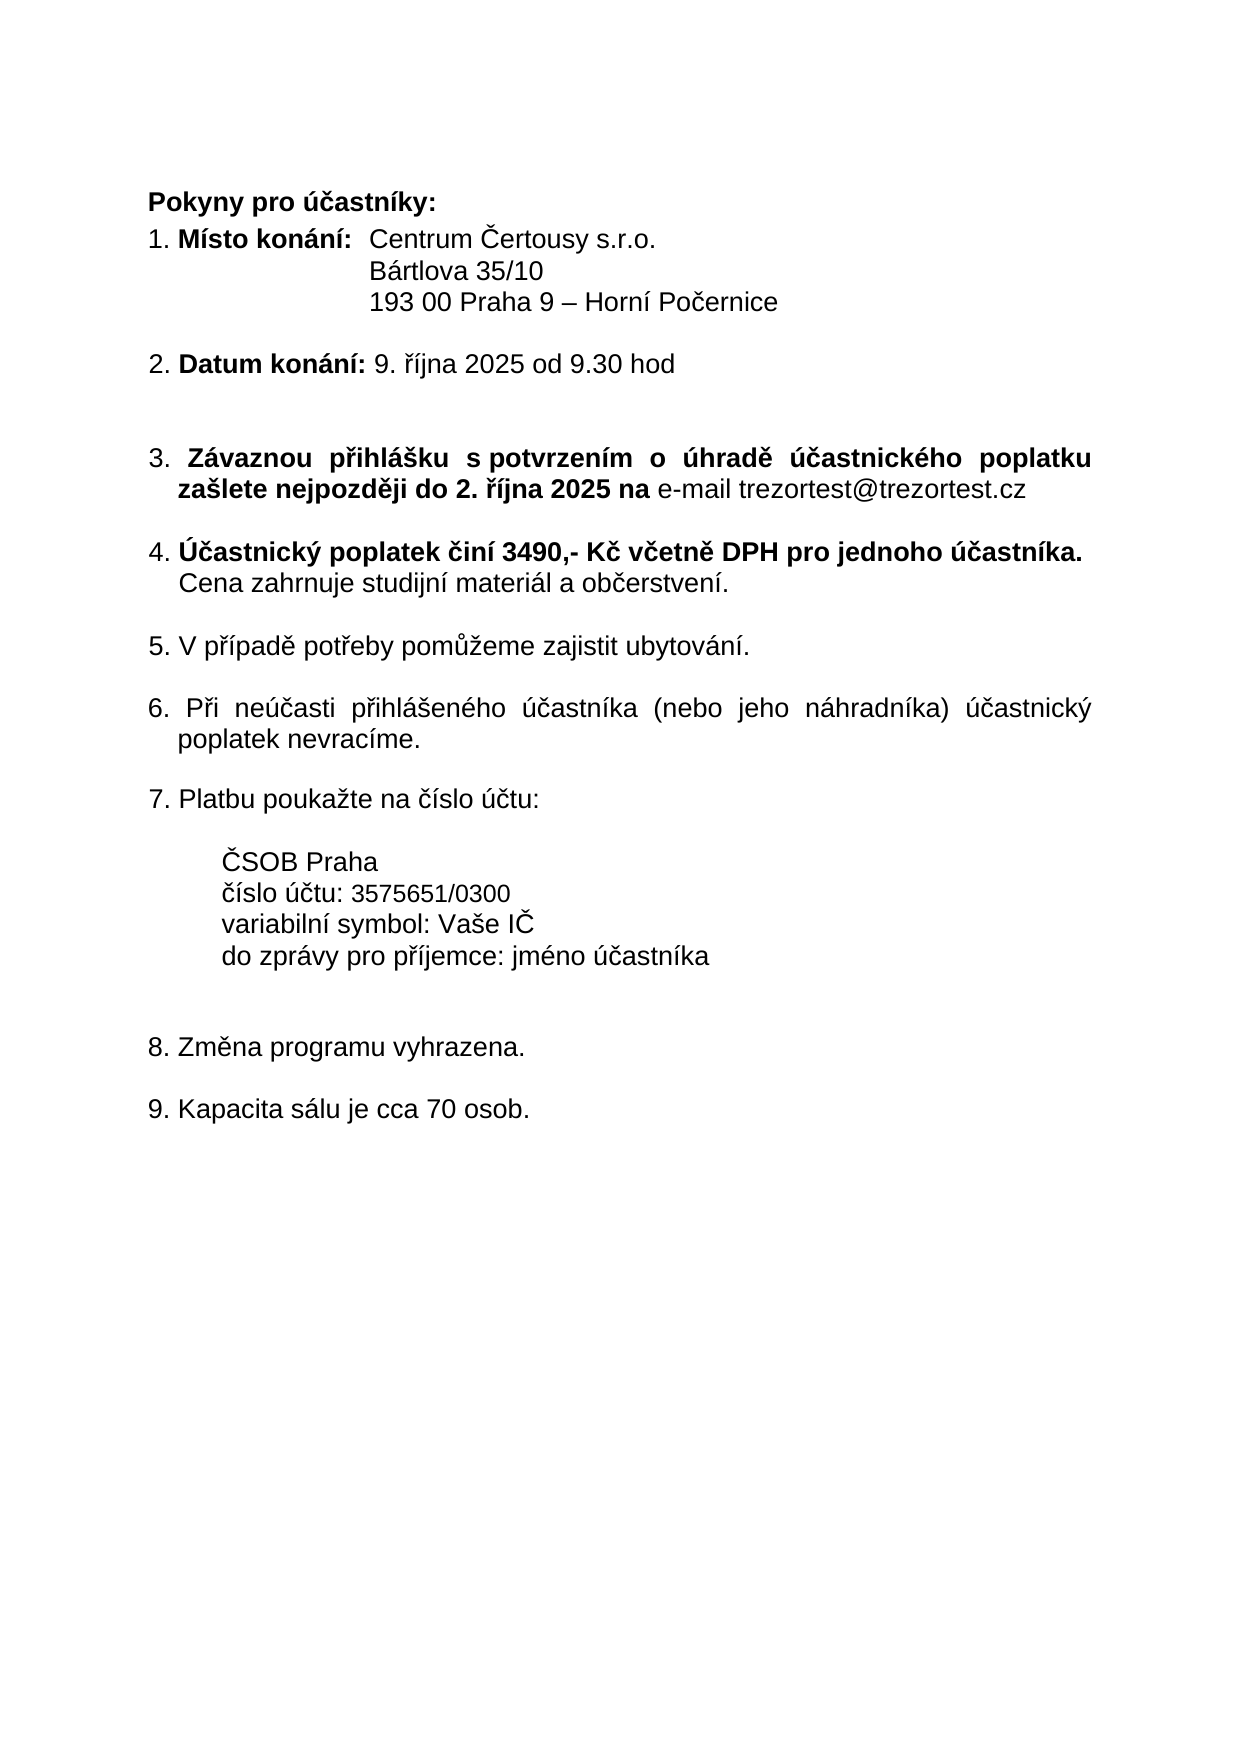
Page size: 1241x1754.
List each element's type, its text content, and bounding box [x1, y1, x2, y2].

text číslo účtu: 3575651/0300 [148, 877, 1093, 908]
text 4. Účastnický poplatek činí 3490,- Kč včetně DPH pro jednoho účastníka. [148, 536, 1093, 567]
text 9. Kapacita sálu je cca 70 osob. [148, 1093, 1093, 1125]
subtitle Pokyny pro účastníky: [148, 186, 1093, 217]
text 6. Při neúčasti přihlášeného účastníka (nebo jeho náhradníka) účastnický poplatek nevracíme. [148, 692, 1093, 755]
text 2. Datum konání: 9. října 2025 od 9.30 hod [148, 348, 1093, 380]
text Bártlova 35/10 [148, 255, 1093, 286]
text 1. Místo konání: Centrum Čertousy s.r.o. [148, 223, 1093, 255]
text ČSOB Praha [148, 846, 1093, 877]
text 3. Závaznou přihlášku s potvrzením o úhradě účastnického poplatku zašlete nejpozději do 2. října 2025 na e-mail trezortest@trezortest.cz [148, 442, 1093, 505]
text do zprávy pro příjemce: jméno účastníka [221, 940, 1093, 971]
text 5. V případě potřeby pomůžeme zajistit ubytování. [148, 630, 1093, 661]
text 8. Změna programu vyhrazena. [148, 1031, 1093, 1062]
text Cena zahrnuje studijní materiál a občerstvení. [148, 567, 1093, 598]
text variabilní symbol: Vaše IČ [148, 908, 1093, 940]
text 193 00 Praha 9 – Horní Počernice [148, 286, 1093, 317]
text 7. Platbu poukažte na číslo účtu: [148, 783, 1093, 815]
